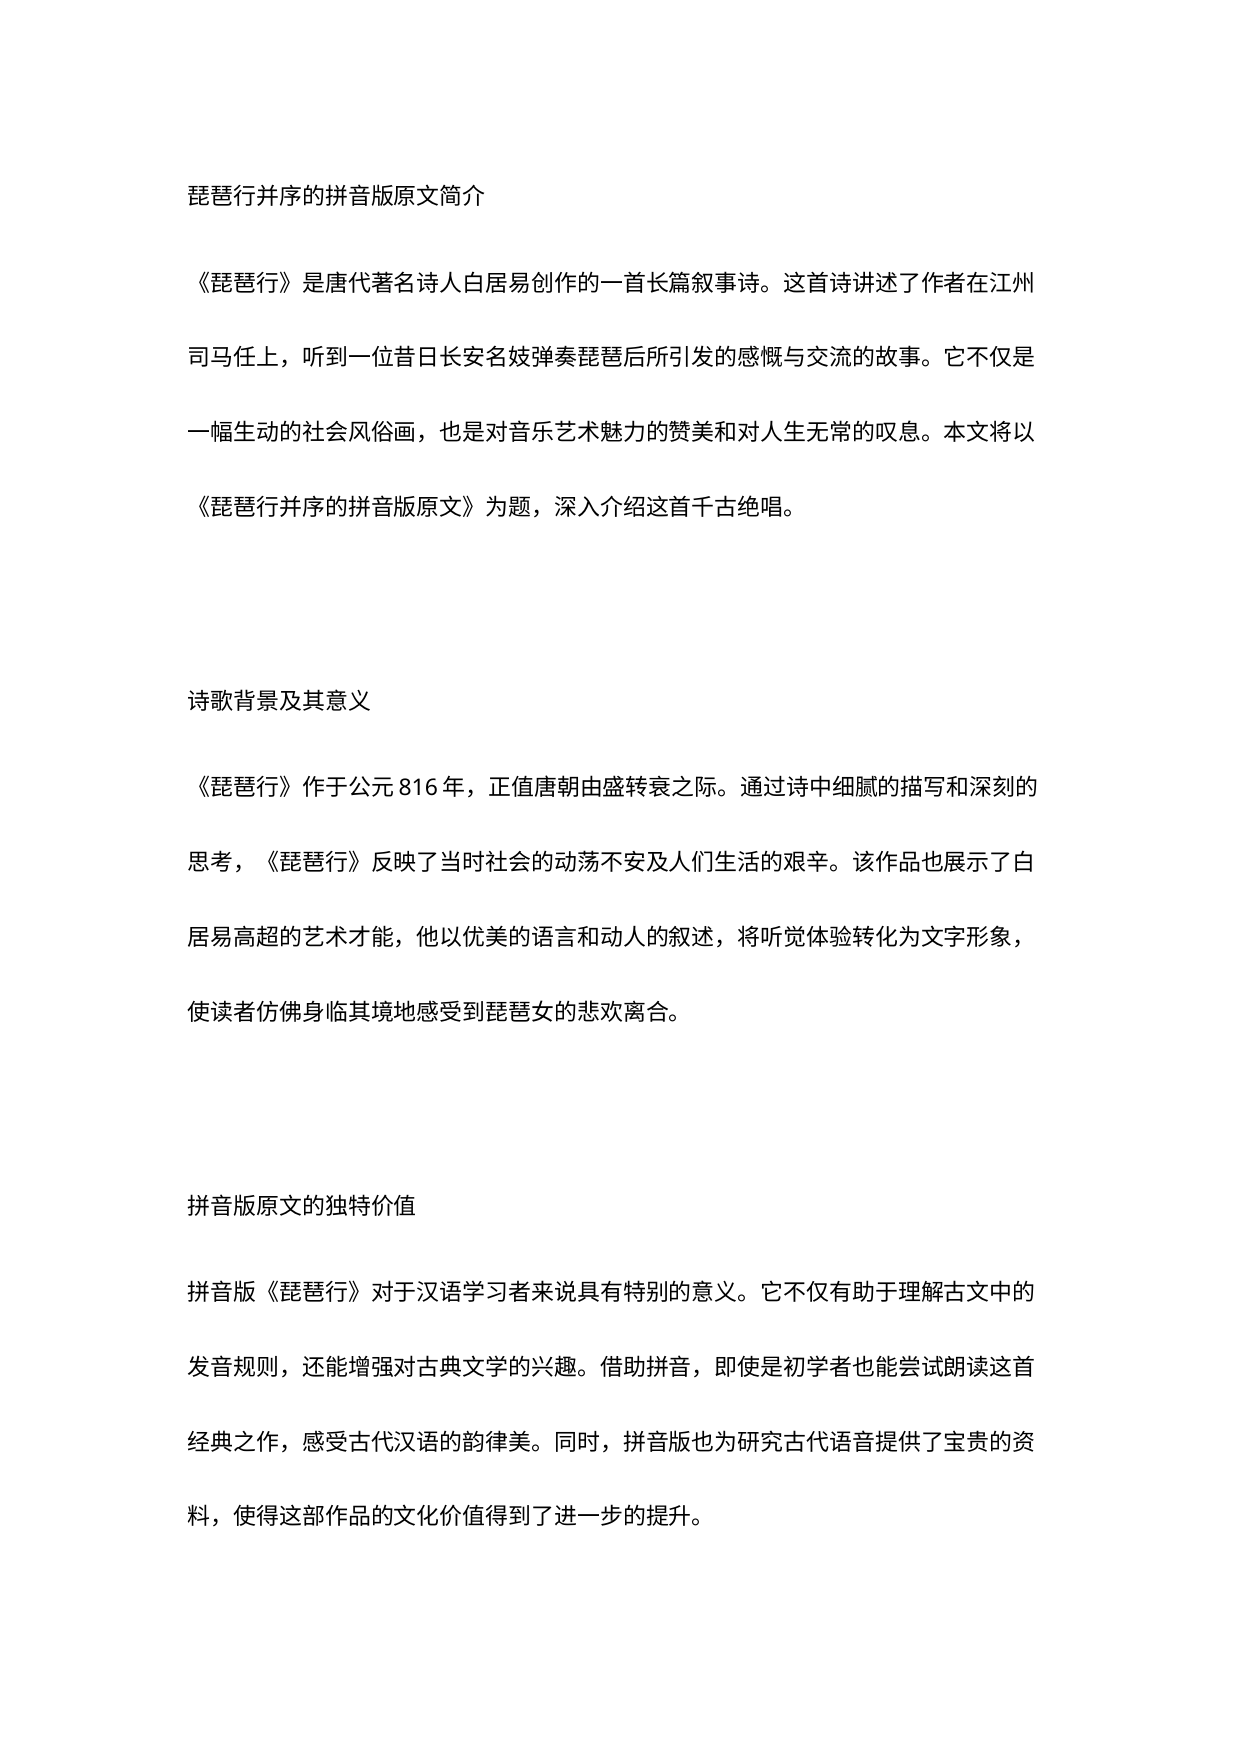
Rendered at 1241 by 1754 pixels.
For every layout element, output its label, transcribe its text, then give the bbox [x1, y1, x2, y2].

text 琵琶行并序的拼音版原文简介 [187, 162, 1053, 227]
text 《琵琶行》是唐代著名诗人白居易创作的一首长篇叙事诗。这首诗讲述了作者在江州司马任上，听到一位昔日长安名妓弹奏琵琶后所引发的感慨与交流的故事。它不仅是一幅生动的社会风俗画，也是对音乐艺术魅力的赞美和对人生无常的叹息。本文将以《琵琶行并序的拼音版原文》为题，深入介绍这首千古绝唱。 [187, 248, 1053, 538]
text 拼音版《琵琶行》对于汉语学习者来说具有特别的意义。它不仅有助于理解古文中的发音规则，还能增强对古典文学的兴趣。借助拼音，即使是初学者也能尝试朗读这首经典之作，感受古代汉语的韵律美。同时，拼音版也为研究古代语音提供了宝贵的资料，使得这部作品的文化价值得到了进一步的提升。 [187, 1258, 1053, 1547]
text 诗歌背景及其意义 [187, 667, 1053, 732]
text 拼音版原文的独特价值 [187, 1172, 1053, 1237]
text 《琵琶行》作于公元816年，正值唐朝由盛转衰之际。通过诗中细腻的描写和深刻的思考，《琵琶行》反映了当时社会的动荡不安及人们生活的艰辛。该作品也展示了白居易高超的艺术才能，他以优美的语言和动人的叙述，将听觉体验转化为文字形象，使读者仿佛身临其境地感受到琵琶女的悲欢离合。 [187, 753, 1053, 1042]
